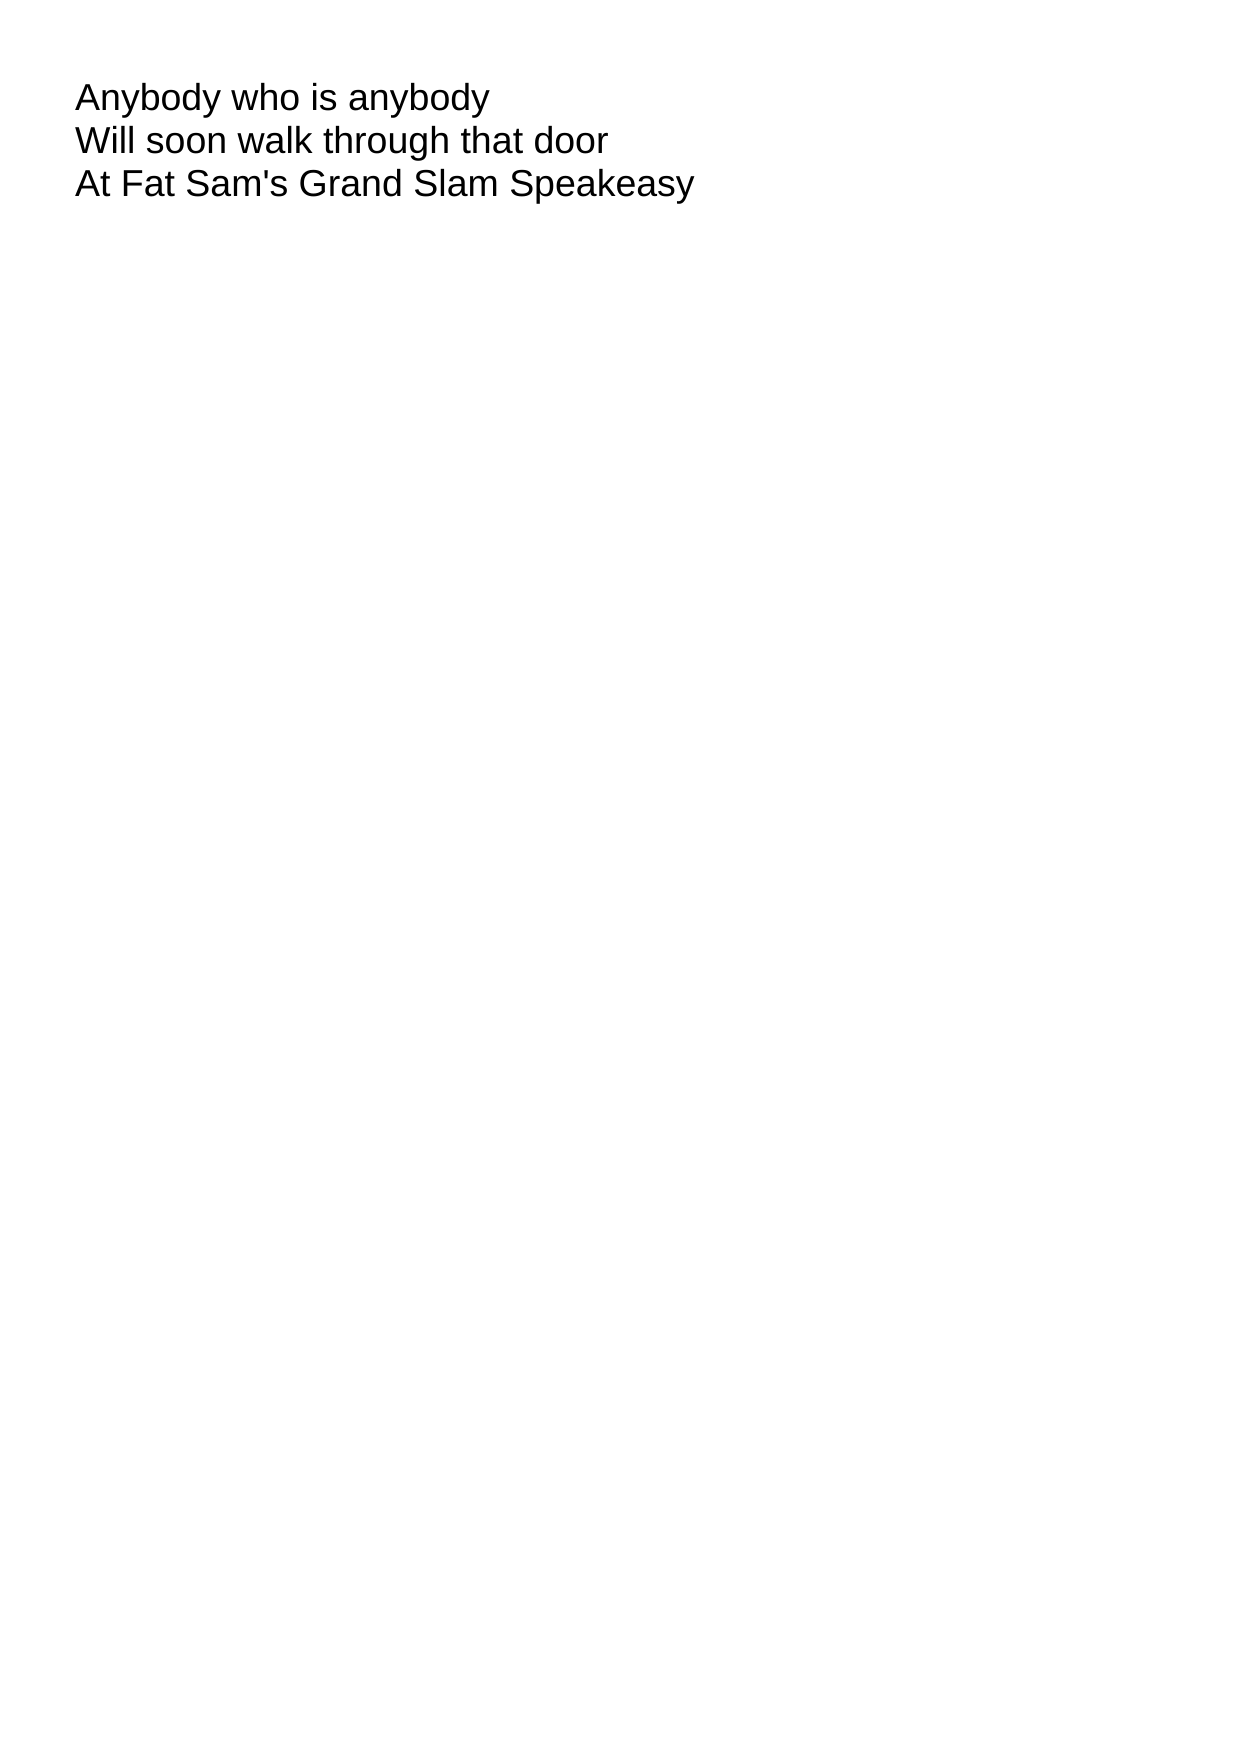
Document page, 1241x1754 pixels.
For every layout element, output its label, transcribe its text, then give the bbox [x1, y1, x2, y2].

text Anybody who is anybody Will soon walk through that door At Fat Sam's Grand Slam Speakeasy [75, 75, 1165, 232]
